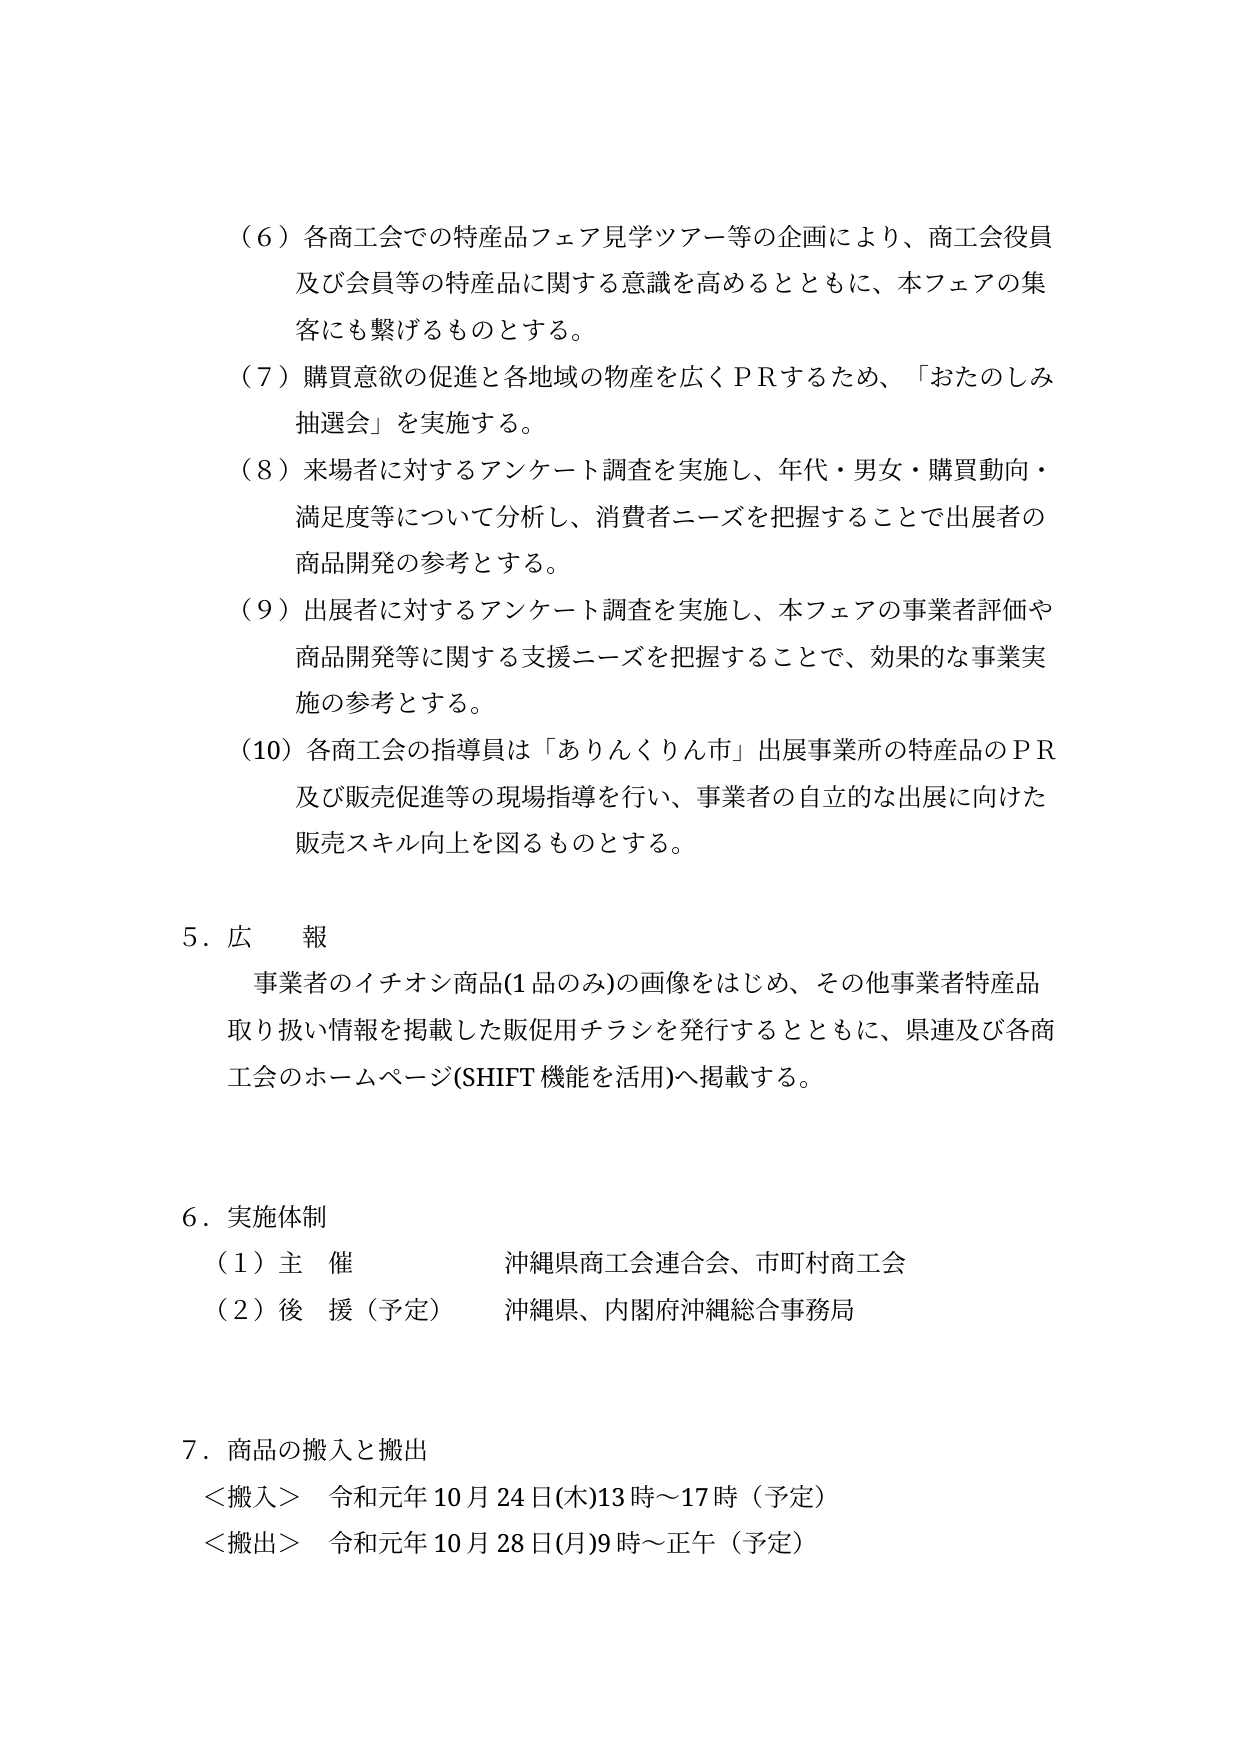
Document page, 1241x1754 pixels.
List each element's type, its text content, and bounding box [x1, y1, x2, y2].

text （９）出展者に対するアンケート調査を実施し、本フェアの事業者評価や商品開発等に関する支援ニーズを把握することで、効果的な事業実施の参考とする。 [228, 580, 1063, 720]
text （１）主 催 沖縄県商工会連合会、市町村商工会 [177, 1233, 1063, 1280]
text ６．実施体制 [177, 1187, 1063, 1233]
text （６）各商工会での特産品フェア見学ツアー等の企画により、商工会役員及び会員等の特産品に関する意識を高めるとともに、本フェアの集客にも繋げるものとする。 [228, 207, 1063, 347]
text ＜搬入＞ 令和元年10月24日(木)13時～17時（予定） [177, 1467, 1063, 1513]
text （２）後 援（予定） 沖縄県、内閣府沖縄総合事務局 [177, 1280, 1063, 1327]
text （７）購買意欲の促進と各地域の物産を広くＰＲするため、「おたのしみ抽選会」を実施する。 [228, 347, 1063, 440]
text ＜搬出＞ 令和元年10月28日(月)9時～正午（予定） [177, 1513, 1063, 1560]
text ７．商品の搬入と搬出 [177, 1420, 1063, 1467]
text 事業者のイチオシ商品(1品のみ)の画像をはじめ、その他事業者特産品取り扱い情報を掲載した販促用チラシを発行するとともに、県連及び各商工会のホームページ(SHIFT機能を活用)へ掲載する。 [228, 953, 1063, 1093]
text （10）各商工会の指導員は「ありんくりん市」出展事業所の特産品のＰＲ及び販売促進等の現場指導を行い、事業者の自立的な出展に向けた販売スキル向上を図るものとする。 [228, 720, 1063, 860]
text ５．広 報 [177, 907, 1063, 953]
text （８）来場者に対するアンケート調査を実施し、年代・男女・購買動向・満足度等について分析し、消費者ニーズを把握することで出展者の商品開発の参考とする。 [228, 440, 1063, 580]
